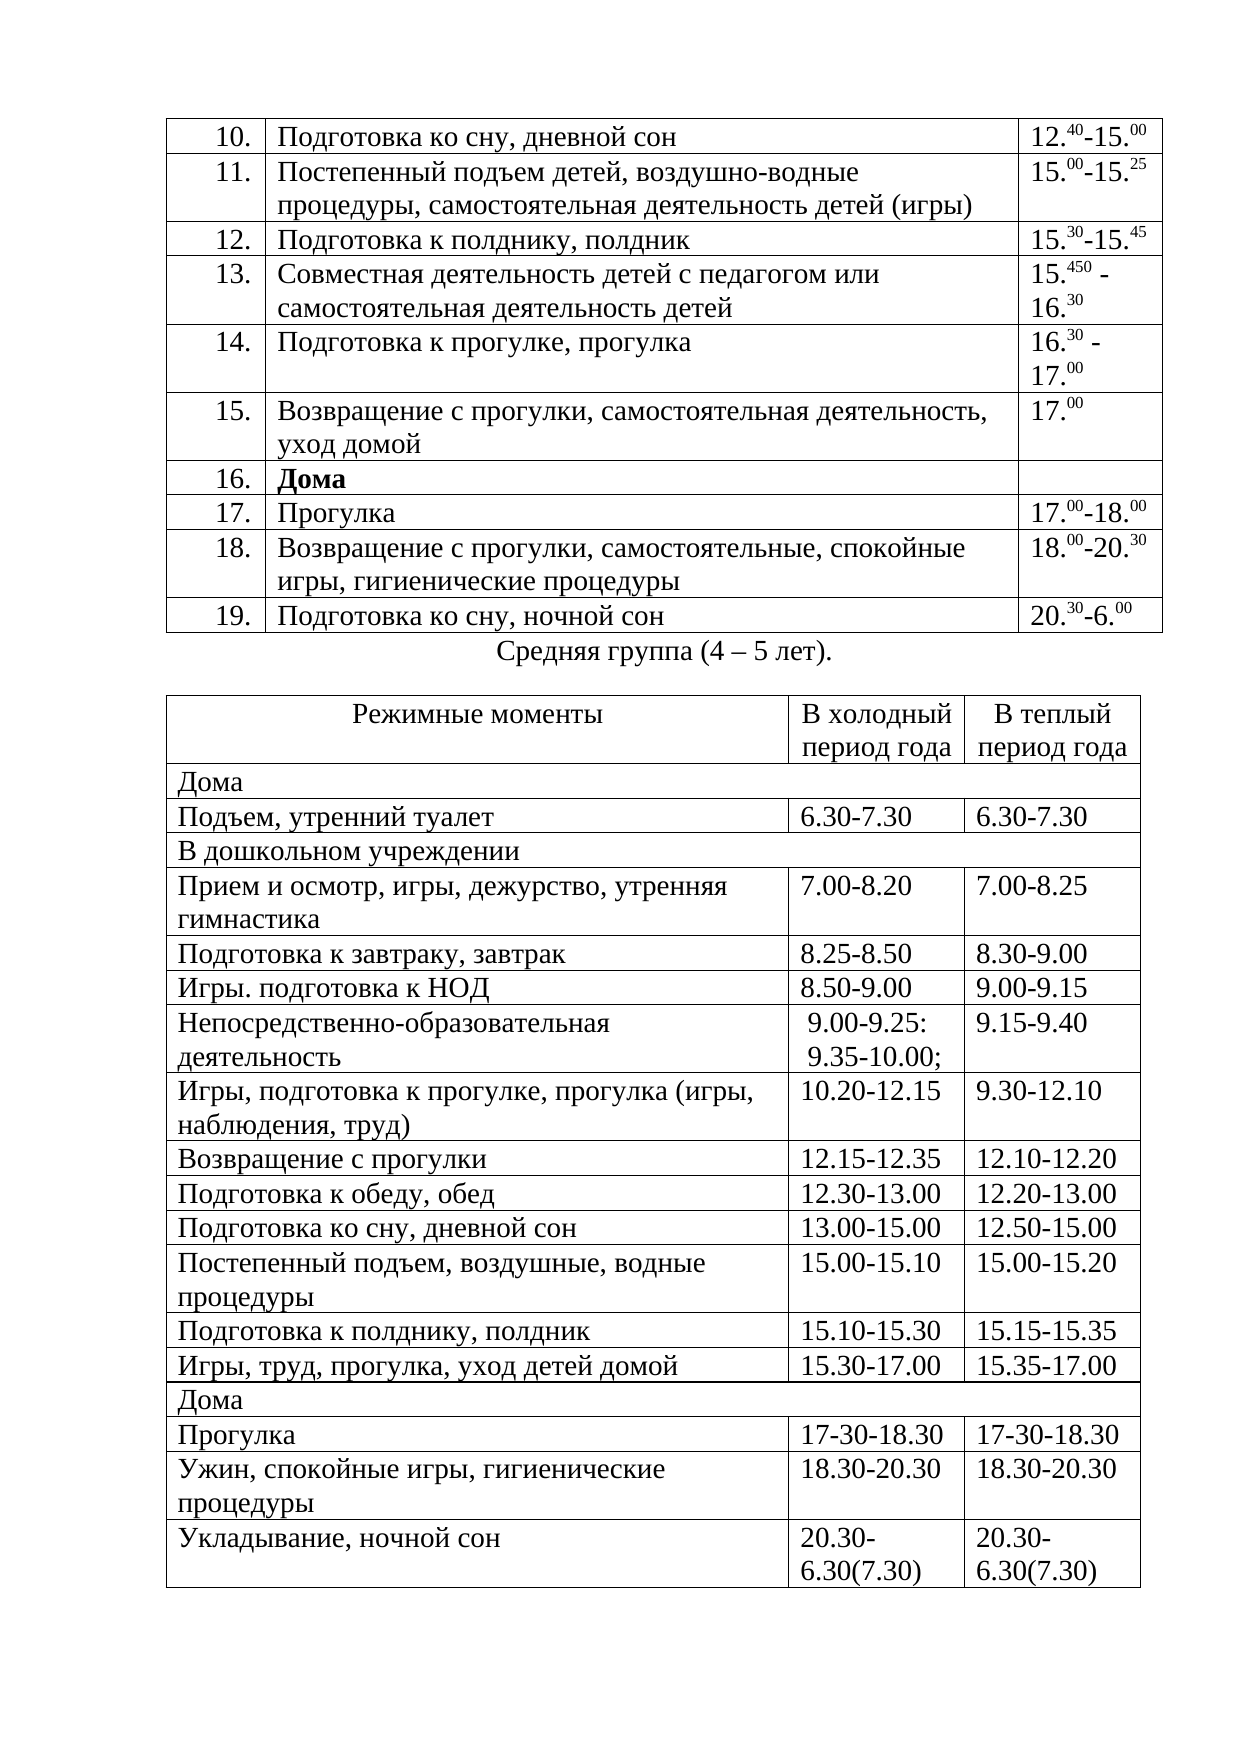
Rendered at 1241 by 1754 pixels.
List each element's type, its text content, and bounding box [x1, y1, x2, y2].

table_cell 20.30-6.00 [1019, 598, 1162, 632]
table_cell 15.10-15.30 [789, 1313, 964, 1347]
table_cell 12.30-13.00 [789, 1176, 964, 1209]
table_cell 8.25-8.50 [789, 936, 964, 969]
table_cell 6.30-7.30 [965, 799, 1140, 832]
table_cell [167, 256, 265, 323]
table_cell [167, 393, 265, 460]
table_cell Непосредственно-образовательная деятельность [167, 1005, 788, 1072]
table_cell [167, 154, 265, 221]
table_cell Совместная деятельность детей с педагогом или самостоятельная деятельность детей [266, 256, 1018, 323]
table_cell 12.10-12.20 [965, 1141, 1140, 1175]
table_cell Постепенный подъем детей, воздушно-водные процедуры, самостоятельная деятельность детей (игры) [266, 154, 1018, 221]
table_cell Прогулка [266, 495, 1018, 529]
table_cell 20.30-6.30(7.30) [789, 1520, 964, 1587]
table_cell Возвращение с прогулки, самостоятельная деятельность, уход домой [266, 393, 1018, 460]
table_cell Постепенный подъем, воздушные, водные процедуры [167, 1245, 788, 1312]
table_cell Подготовка к прогулке, прогулка [266, 325, 1018, 392]
table_cell 12.50-15.00 [965, 1211, 1140, 1244]
table_cell 10.20-12.15 [789, 1073, 964, 1140]
table_cell 15.35-17.00 [965, 1348, 1140, 1381]
table_cell [167, 222, 265, 255]
table_cell Игры, труд, прогулка, уход детей домой [167, 1348, 788, 1381]
table_cell Дома [167, 1383, 1140, 1416]
table_cell 15.450 -16.30 [1019, 256, 1162, 323]
table_cell Возвращение с прогулки, самостоятельные, спокойные игры, гигиенические процедуры [266, 530, 1018, 597]
table_cell Подготовка к завтраку, завтрак [167, 936, 788, 969]
table_cell Игры. подготовка к НОД [167, 971, 788, 1004]
table_cell 6.30-7.30 [789, 799, 964, 832]
table_cell [167, 461, 265, 494]
table_cell 15.00-15.25 [1019, 154, 1162, 221]
table_cell Укладывание, ночной сон [167, 1520, 788, 1587]
table_cell Подъем, утренний туалет [167, 799, 788, 832]
table_cell 17-30-18.30 [789, 1417, 964, 1451]
table_header В теплый период года [965, 696, 1140, 763]
table_cell Прием и осмотр, игры, дежурство, утренняя гимнастика [167, 868, 788, 935]
table_cell 12.15-12.35 [789, 1141, 964, 1175]
table_cell Подготовка к обеду, обед [167, 1176, 788, 1209]
table_cell Дома [266, 461, 1018, 494]
table_cell [167, 598, 265, 632]
table_cell 17-30-18.30 [965, 1417, 1140, 1451]
table_cell Подготовка ко сну, дневной сон [266, 119, 1018, 153]
table_cell 13.00-15.00 [789, 1211, 964, 1244]
table_cell 9.15-9.40 [965, 1005, 1140, 1072]
table_cell [167, 495, 265, 529]
table_cell [167, 325, 265, 392]
table_cell 8.30-9.00 [965, 936, 1140, 969]
table_cell В дошкольном учреждении [167, 833, 1140, 867]
table_cell 15.00-15.10 [789, 1245, 964, 1312]
table_cell Подготовка к полднику, полдник [266, 222, 1018, 255]
table_cell [167, 530, 265, 597]
table_header Режимные моменты [167, 696, 788, 763]
table_cell 9.30-12.10 [965, 1073, 1140, 1140]
text Средняя группа (4 – 5 лет). [177, 633, 1152, 666]
table_cell 16.30 -17.00 [1019, 325, 1162, 392]
table_cell 18.00-20.30 [1019, 530, 1162, 597]
table_cell 7.00-8.25 [965, 868, 1140, 935]
table_cell 18.30-20.30 [965, 1452, 1140, 1519]
table_cell 15.00-15.20 [965, 1245, 1140, 1312]
table_cell 18.30-20.30 [789, 1452, 964, 1519]
table_cell 20.30-6.30(7.30) [965, 1520, 1140, 1587]
table_cell Подготовка ко сну, дневной сон [167, 1211, 788, 1244]
table_cell [167, 119, 265, 153]
table_cell 8.50-9.00 [789, 971, 964, 1004]
table_cell 9.00-9.25: 9.35-10.00; [789, 1005, 964, 1072]
table_cell [1019, 461, 1162, 494]
table_cell Возвращение с прогулки [167, 1141, 788, 1175]
table_cell Дома [167, 764, 1140, 798]
table_header В холодный период года [789, 696, 964, 763]
table_cell 9.00-9.15 [965, 971, 1140, 1004]
table_cell 15.30-15.45 [1019, 222, 1162, 255]
table_cell Подготовка к полднику, полдник [167, 1313, 788, 1347]
table_cell 15.30-17.00 [789, 1348, 964, 1381]
table_cell 17.00-18.00 [1019, 495, 1162, 529]
table_cell Прогулка [167, 1417, 788, 1451]
table_cell Подготовка ко сну, ночной сон [266, 598, 1018, 632]
table_cell Ужин, спокойные игры, гигиенические процедуры [167, 1452, 788, 1519]
table_cell 17.00 [1019, 393, 1162, 460]
table_cell 15.15-15.35 [965, 1313, 1140, 1347]
table_cell 12.20-13.00 [965, 1176, 1140, 1209]
table_cell 7.00-8.20 [789, 868, 964, 935]
table_cell Игры, подготовка к прогулке, прогулка (игры, наблюдения, труд) [167, 1073, 788, 1140]
table_cell 12.40-15.00 [1019, 119, 1162, 153]
